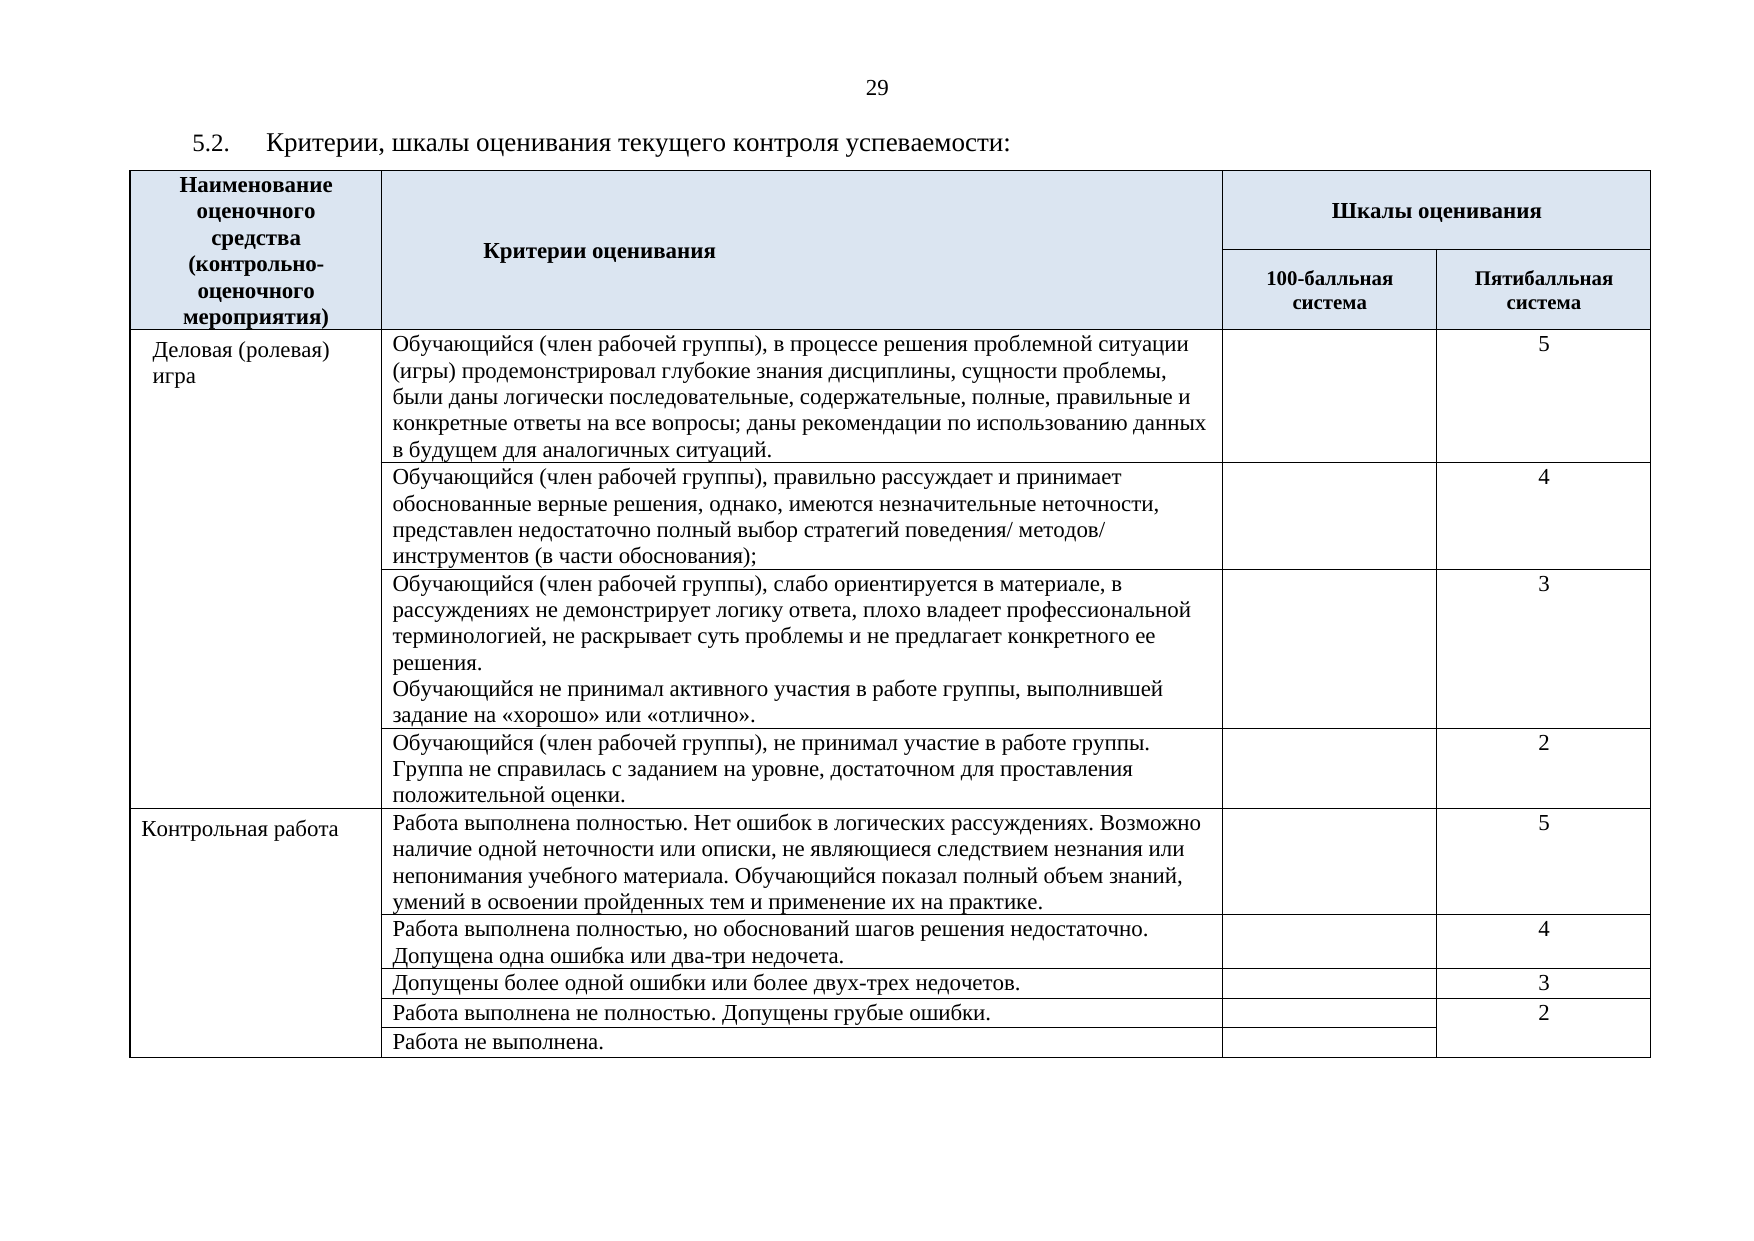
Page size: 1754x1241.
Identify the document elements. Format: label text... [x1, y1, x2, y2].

table_cell Пятибалльная система [1437, 250, 1650, 329]
table_cell 4 [1437, 463, 1650, 569]
table_cell [1223, 463, 1436, 569]
subtitle Критерии, шкалы оценивания текущего контроля успеваемости: [192, 127, 1636, 158]
table_cell 5 [1437, 330, 1650, 462]
table_cell Обучающийся (член рабочей группы), не принимал участие в работе группы. Группа не справилась с заданием на уровне, достаточном для проставления положительной оценки. [382, 729, 1222, 808]
table_cell 100-балльная система [1223, 250, 1436, 329]
table_cell [1223, 330, 1436, 462]
table_cell 2 [1437, 729, 1650, 808]
table_cell Допущены более одной ошибки или более двух-трех недочетов. [382, 969, 1222, 998]
table_cell [1223, 1028, 1436, 1057]
table_cell Обучающийся (член рабочей группы), в процессе решения проблемной ситуации (игры) продемонстрировал глубокие знания дисциплины, сущности проблемы, были даны логически последовательные, содержательные, полные, правильные и конкретные ответы на все вопросы; даны рекомендации по использованию данных в будущем для аналогичных ситуаций. [382, 330, 1222, 462]
table_cell Работа выполнена полностью. Нет ошибок в логических рассуждениях. Возможно наличие одной неточности или описки, не являющиеся следствием незнания или непонимания учебного материала. Обучающийся показал полный объем знаний, умений в освоении пройденных тем и применение их на практике. [382, 809, 1222, 914]
table_cell [1223, 999, 1436, 1027]
table_cell Обучающийся (член рабочей группы), правильно рассуждает и принимает обоснованные верные решения, однако, имеются незначительные неточности, представлен недостаточно полный выбор стратегий поведения/ методов/ инструментов (в части обоснования); [382, 463, 1222, 569]
table_cell [1223, 729, 1436, 808]
table_cell [1223, 809, 1436, 914]
table_cell Обучающийся (член рабочей группы), слабо ориентируется в материале, в рассуждениях не демонстрирует логику ответа, плохо владеет профессиональной терминологией, не раскрывает суть проблемы и не предлагает конкретного ее решения. Обучающийся не принимал активного участия в работе группы, выполнившей задание на «хорошо» или «отлично». [382, 570, 1222, 728]
table_header Наименование оценочного средства (контрольно-оценочного мероприятия) [131, 171, 381, 329]
table_cell 4 [1437, 915, 1650, 968]
table_header Шкалы оценивания [1223, 171, 1650, 249]
table_cell Работа не выполнена. [382, 1028, 1222, 1057]
table_cell [1223, 915, 1436, 968]
table_header Критерии оценивания [382, 171, 1222, 329]
table_cell [1223, 570, 1436, 728]
table_cell 3 [1437, 969, 1650, 998]
table_cell Деловая (ролевая) игра [131, 330, 381, 808]
table_cell Работа выполнена не полностью. Допущены грубые ошибки. [382, 999, 1222, 1027]
table_cell 3 [1437, 570, 1650, 728]
table_cell Контрольная работа [131, 809, 381, 1057]
table_cell Работа выполнена полностью, но обоснований шагов решения недостаточно. Допущена одна ошибка или два-три недочета. [382, 915, 1222, 968]
table_cell [1223, 969, 1436, 998]
table_cell 5 [1437, 809, 1650, 914]
table_cell 2 [1437, 999, 1650, 1057]
